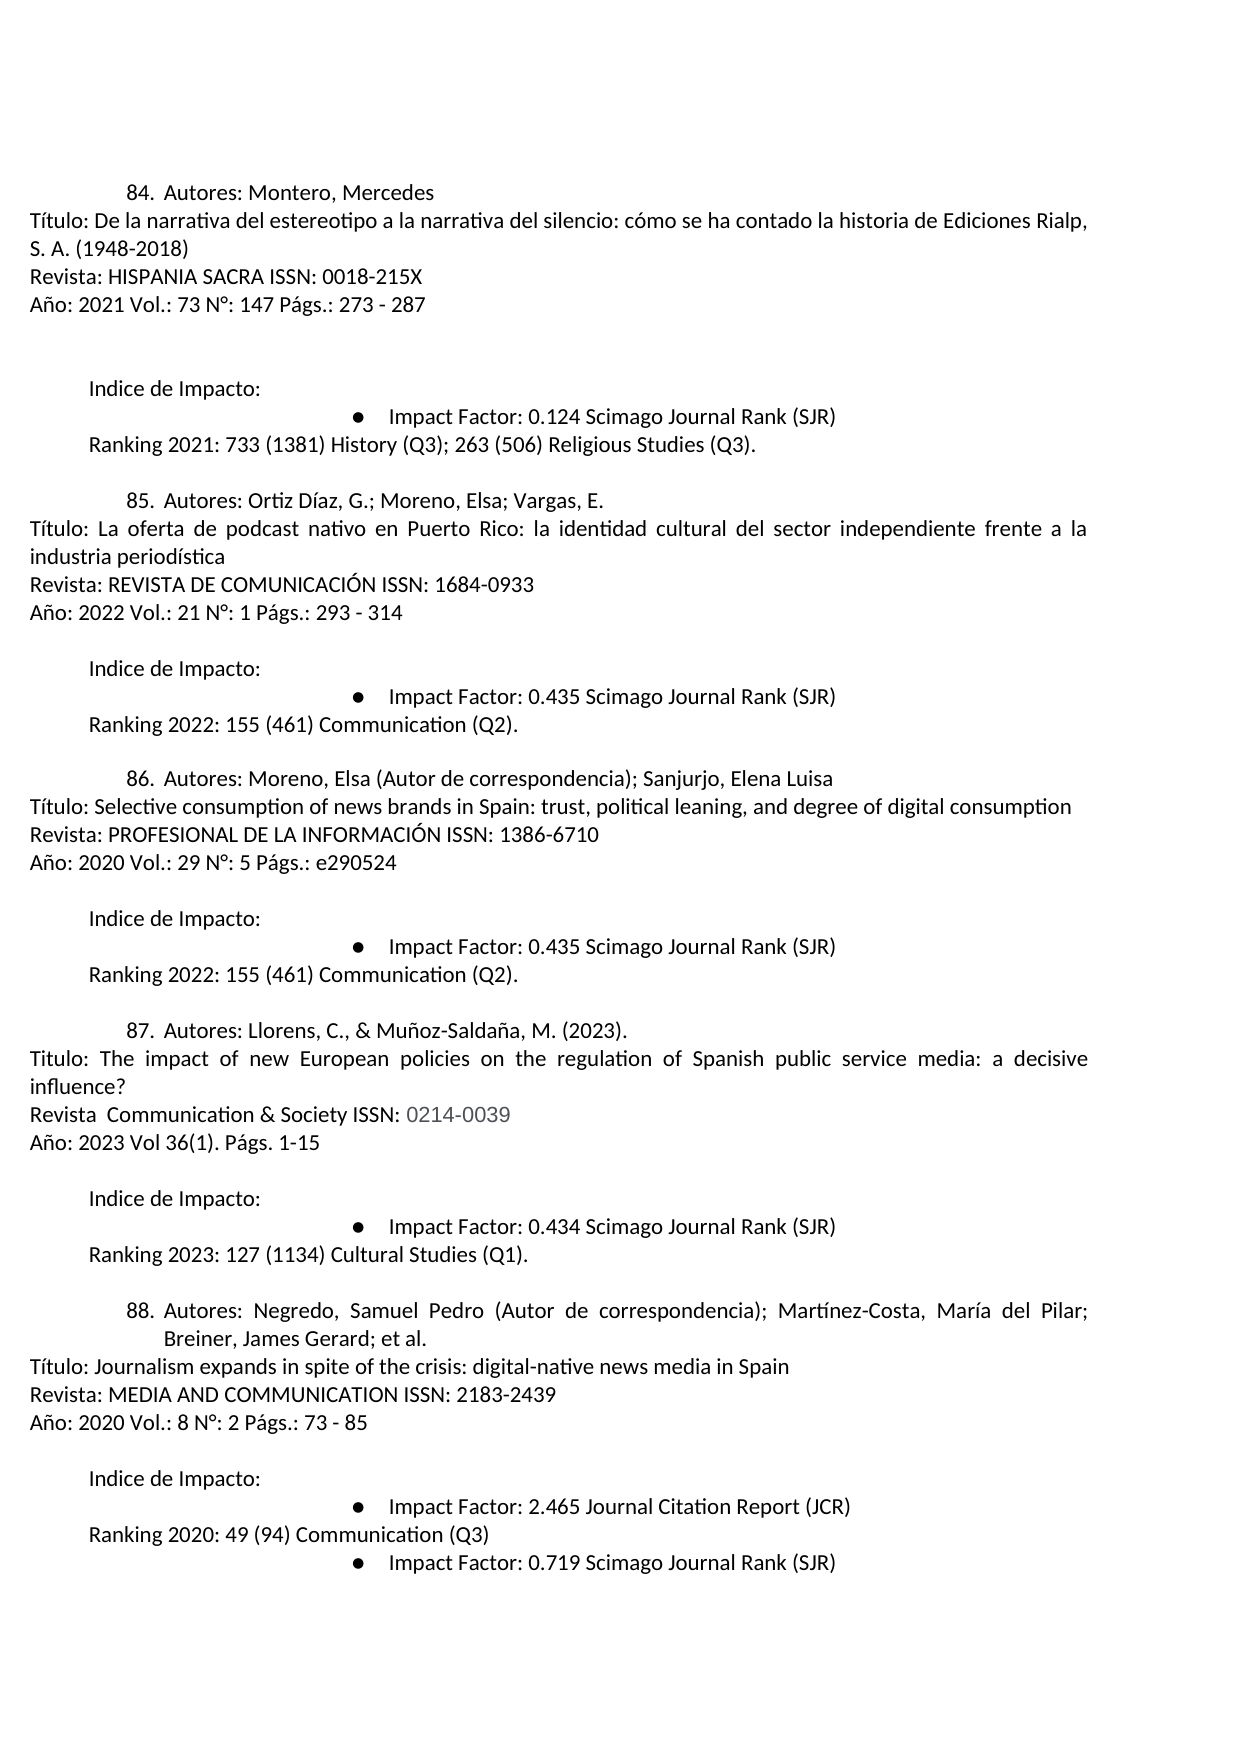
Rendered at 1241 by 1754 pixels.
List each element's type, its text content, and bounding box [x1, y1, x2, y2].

list Autores: Moreno, Elsa (Autor de correspondencia); Sanjurjo, Elena Luisa [126, 764, 1090, 792]
text Revista: PROFESIONAL DE LA INFORMACIÓN ISSN: 1386-6710 [29, 820, 1090, 848]
text Revista Communication & Society ISSN: 0214-0039 [29, 1100, 1090, 1128]
text Ranking 2022: 155 (461) Communication (Q2). [88, 710, 1090, 738]
text Año: 2020 Vol.: 29 N°: 5 Págs.: e290524 [29, 848, 1090, 876]
text Titulo: The impact of new European policies on the regulation of Spanish public service media: a decisive influence? [29, 1044, 1090, 1100]
list Impact Factor: 0.719 Scimago Journal Rank (SJR) [351, 1548, 1090, 1576]
text Año: 2023 Vol 36(1). Págs. 1-15 [29, 1128, 1090, 1156]
text Título: La oferta de podcast nativo en Puerto Rico: la identidad cultural del sector independiente frente a la industria periodística [29, 514, 1090, 570]
list Autores: Montero, Mercedes [126, 178, 1090, 206]
text Indice de Impacto: [88, 374, 1090, 402]
text Revista: HISPANIA SACRA ISSN: 0018-215X [29, 262, 1090, 290]
text Año: 2021 Vol.: 73 N°: 147 Págs.: 273 - 287 [29, 290, 1090, 318]
text Ranking 2022: 155 (461) Communication (Q2). [88, 960, 1090, 988]
list Impact Factor: 2.465 Journal Citation Report (JCR) [351, 1492, 1090, 1520]
text Indice de Impacto: [88, 1184, 1090, 1212]
text Indice de Impacto: [88, 654, 1090, 682]
text Revista: REVISTA DE COMUNICACIÓN ISSN: 1684-0933 [29, 570, 1090, 598]
text Título: Selective consumption of news brands in Spain: trust, political leaning, and degree of digital consumption [29, 792, 1090, 820]
list Autores: Llorens, C., & Muñoz-Saldaña, M. (2023). [126, 1016, 1090, 1044]
text Ranking 2021: 733 (1381) History (Q3); 263 (506) Religious Studies (Q3). [88, 430, 1090, 458]
text Título: De la narrativa del estereotipo a la narrativa del silencio: cómo se ha contado la historia de Ediciones Rialp, S. A. (1948-2018) [29, 206, 1090, 262]
list Impact Factor: 0.124 Scimago Journal Rank (SJR) [351, 402, 1090, 430]
text Indice de Impacto: [88, 904, 1090, 932]
text Indice de Impacto: [88, 1464, 1090, 1492]
text Revista: MEDIA AND COMMUNICATION ISSN: 2183-2439 [29, 1380, 1090, 1408]
text Año: 2020 Vol.: 8 N°: 2 Págs.: 73 - 85 [29, 1408, 1090, 1436]
text Año: 2022 Vol.: 21 N°: 1 Págs.: 293 - 314 [29, 598, 1090, 626]
text Título: Journalism expands in spite of the crisis: digital-native news media in Spain [29, 1352, 1090, 1380]
list Autores: Ortiz Díaz, G.; Moreno, Elsa; Vargas, E. [126, 486, 1090, 514]
list Impact Factor: 0.435 Scimago Journal Rank (SJR) [351, 932, 1090, 960]
list Impact Factor: 0.434 Scimago Journal Rank (SJR) [351, 1212, 1090, 1240]
list Impact Factor: 0.435 Scimago Journal Rank (SJR) [351, 682, 1090, 710]
text Ranking 2023: 127 (1134) Cultural Studies (Q1). [88, 1240, 1090, 1268]
list Autores: Negredo, Samuel Pedro (Autor de correspondencia); Martínez-Costa, María del Pilar; Breiner, James Gerard; et al. [126, 1296, 1090, 1352]
text Ranking 2020: 49 (94) Communication (Q3) [88, 1520, 1090, 1548]
